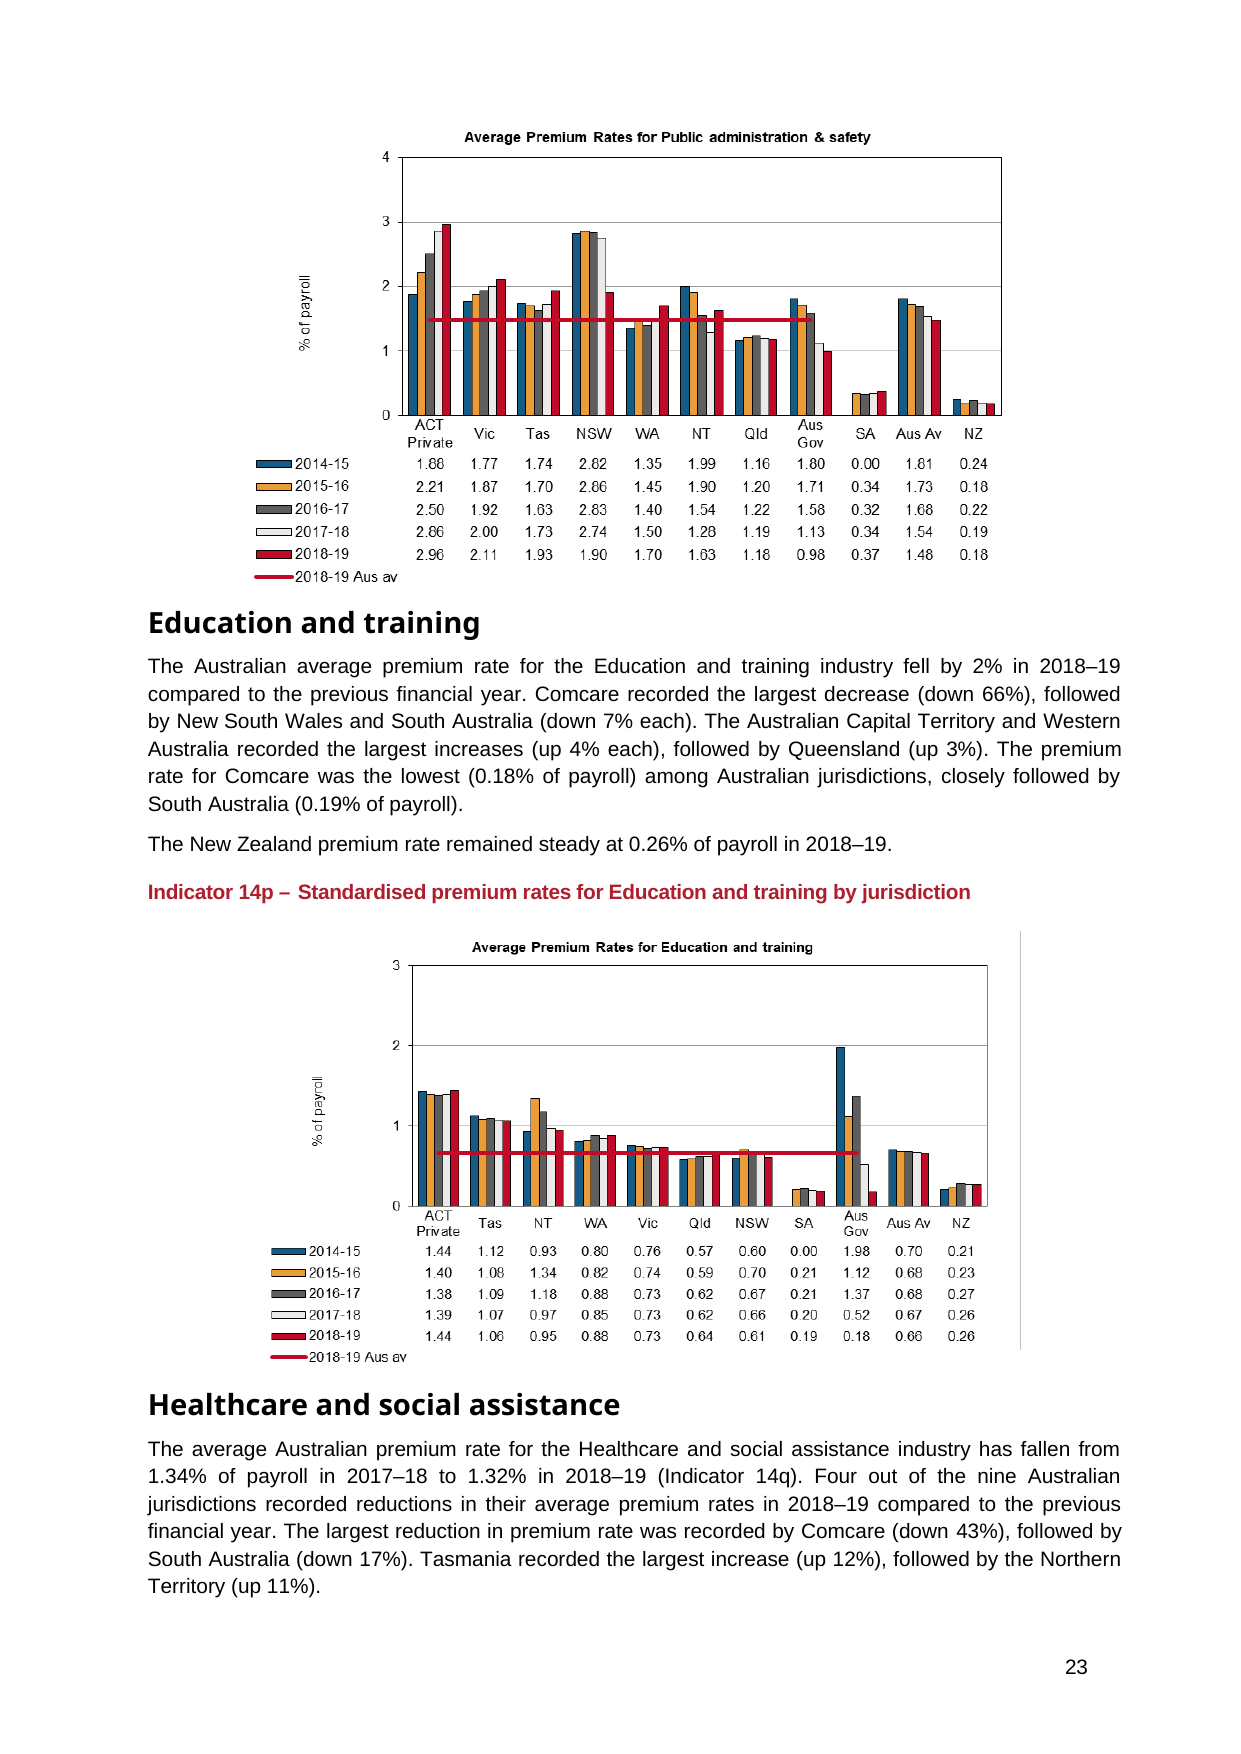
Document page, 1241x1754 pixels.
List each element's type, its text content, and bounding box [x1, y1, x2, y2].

picture [228, 119, 1042, 590]
text The New Zealand premium rate remained steady at 0.26% of payroll in 2018–19. [148, 832, 1122, 856]
subtitle Healthcare and social assistance [148, 1384, 1122, 1424]
text The average Australian premium rate for the Healthcare and social assistance industry has fallen from 1.34% of payroll in 2017–18 to 1.32% in 2018–19 (Indicator 14q). Four out of the nine Australian jurisdictions recorded reductions in their average premium rates in 2018–19 compared to the previous financial year. The largest reduction in premium rate was recorded by Comcare (down 43%), followed by South Australia (down 17%). Tasmania recorded the largest increase (up 12%), followed by the Northern Territory (up 11%). [148, 1437, 1122, 1598]
text The Australian average premium rate for the Education and training industry fell by 2% in 2018–19 compared to the previous financial year. Comcare recorded the largest decrease (down 66%), followed by New South Wales and South Australia (down 7% each). The Australian Capital Territory and Western Australia recorded the largest increases (up 4% each), followed by Queensland (up 3%). The premium rate for Comcare was the lowest (0.18% of payroll) among Australian jurisdictions, closely followed by South Australia (0.19% of payroll). [148, 654, 1122, 816]
subtitle Education and training [148, 602, 1122, 642]
picture [244, 931, 1026, 1372]
text Indicator 14p – Standardised premium rates for Education and training by jurisdiction [148, 880, 1122, 904]
